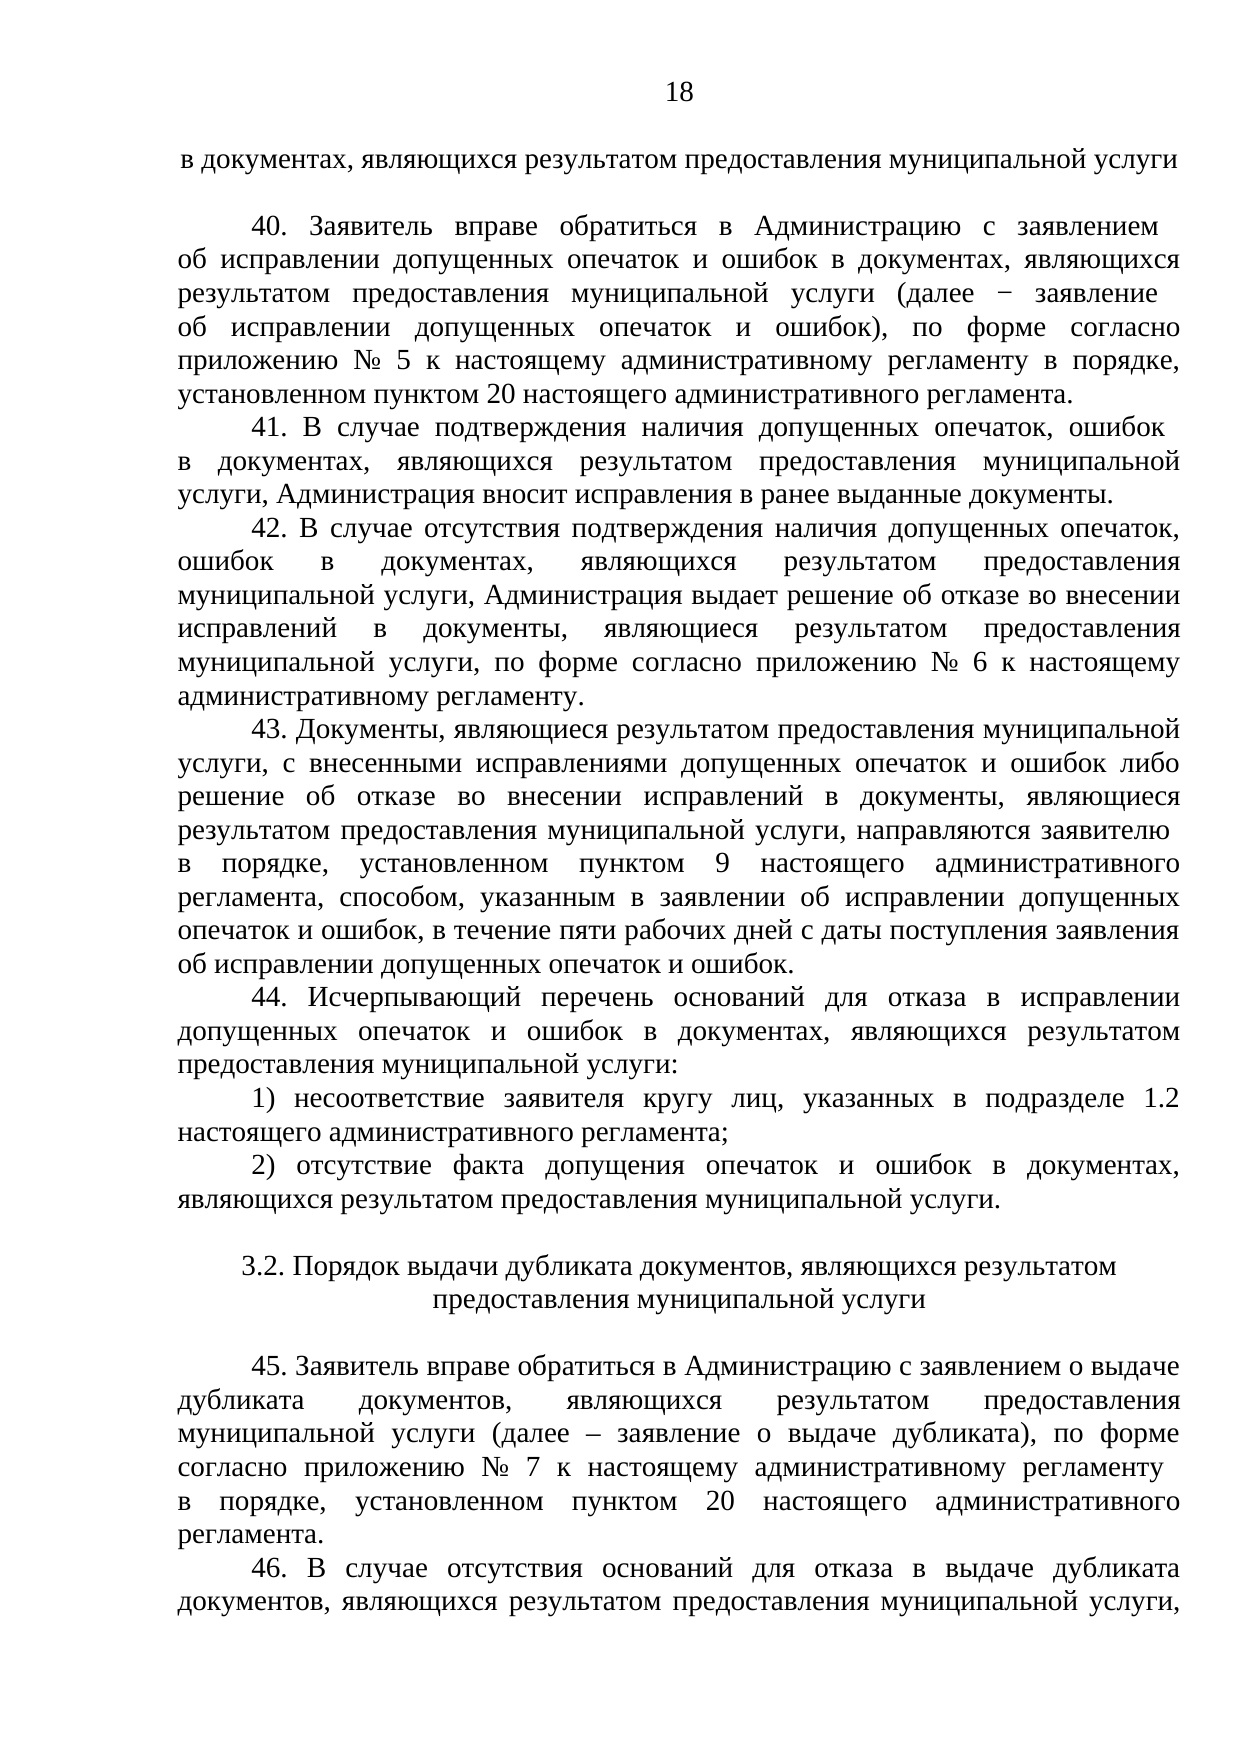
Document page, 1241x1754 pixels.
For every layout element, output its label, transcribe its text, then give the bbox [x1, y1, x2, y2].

text 1) несоответствие заявителя кругу лиц, указанных в подразделе 1.2 настоящего административного регламента; [177, 1080, 1181, 1147]
text 40. Заявитель вправе обратиться в Администрацию с заявлением об исправлении допущенных опечаток и ошибок в документах, являющихся результатом предоставления муниципальной услуги (далее − заявление об исправлении допущенных опечаток и ошибок), по форме согласно приложению № 5 к настоящему административному регламенту в порядке, установленном пунктом 20 настоящего административного регламента. [177, 208, 1181, 409]
text 45. Заявитель вправе обратиться в Администрацию с заявлением о выдаче дубликата документов, являющихся результатом предоставления муниципальной услуги (далее – заявление о выдаче дубликата), по форме согласно приложению № 7 к настоящему административному регламенту в порядке, установленном пунктом 20 настоящего административного регламента. [177, 1348, 1181, 1550]
text 3.2. Порядок выдачи дубликата документов, являющихся результатом предоставления муниципальной услуги [177, 1248, 1181, 1315]
text 43. Документы, являющиеся результатом предоставления муниципальной услуги, с внесенными исправлениями допущенных опечаток и ошибок либо решение об отказе во внесении исправлений в документы, являющиеся результатом предоставления муниципальной услуги, направляются заявителю в порядке, установленном пунктом 9 настоящего административного регламента, способом, указанным в заявлении об исправлении допущенных опечаток и ошибок, в течение пяти рабочих дней с даты поступления заявления об исправлении допущенных опечаток и ошибок. [177, 711, 1181, 979]
text 2) отсутствие факта допущения опечаток и ошибок в документах, являющихся результатом предоставления муниципальной услуги. [177, 1147, 1181, 1214]
text в документах, являющихся результатом предоставления муниципальной услуги [177, 141, 1181, 174]
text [177, 1550, 1181, 1617]
text 42. В случае отсутствия подтверждения наличия допущенных опечаток, ошибок в документах, являющихся результатом предоставления муниципальной услуги, Администрация выдает решение об отказе во внесении исправлений в документы, являющиеся результатом предоставления муниципальной услуги, по форме согласно приложению № 6 к настоящему административному регламенту. [177, 510, 1181, 711]
text 41. В случае подтверждения наличия допущенных опечаток, ошибок в документах, являющихся результатом предоставления муниципальной услуги, Администрация вносит исправления в ранее выданные документы. [177, 409, 1181, 510]
text 44. Исчерпывающий перечень оснований для отказа в исправлении допущенных опечаток и ошибок в документах, являющихся результатом предоставления муниципальной услуги: [177, 979, 1181, 1080]
